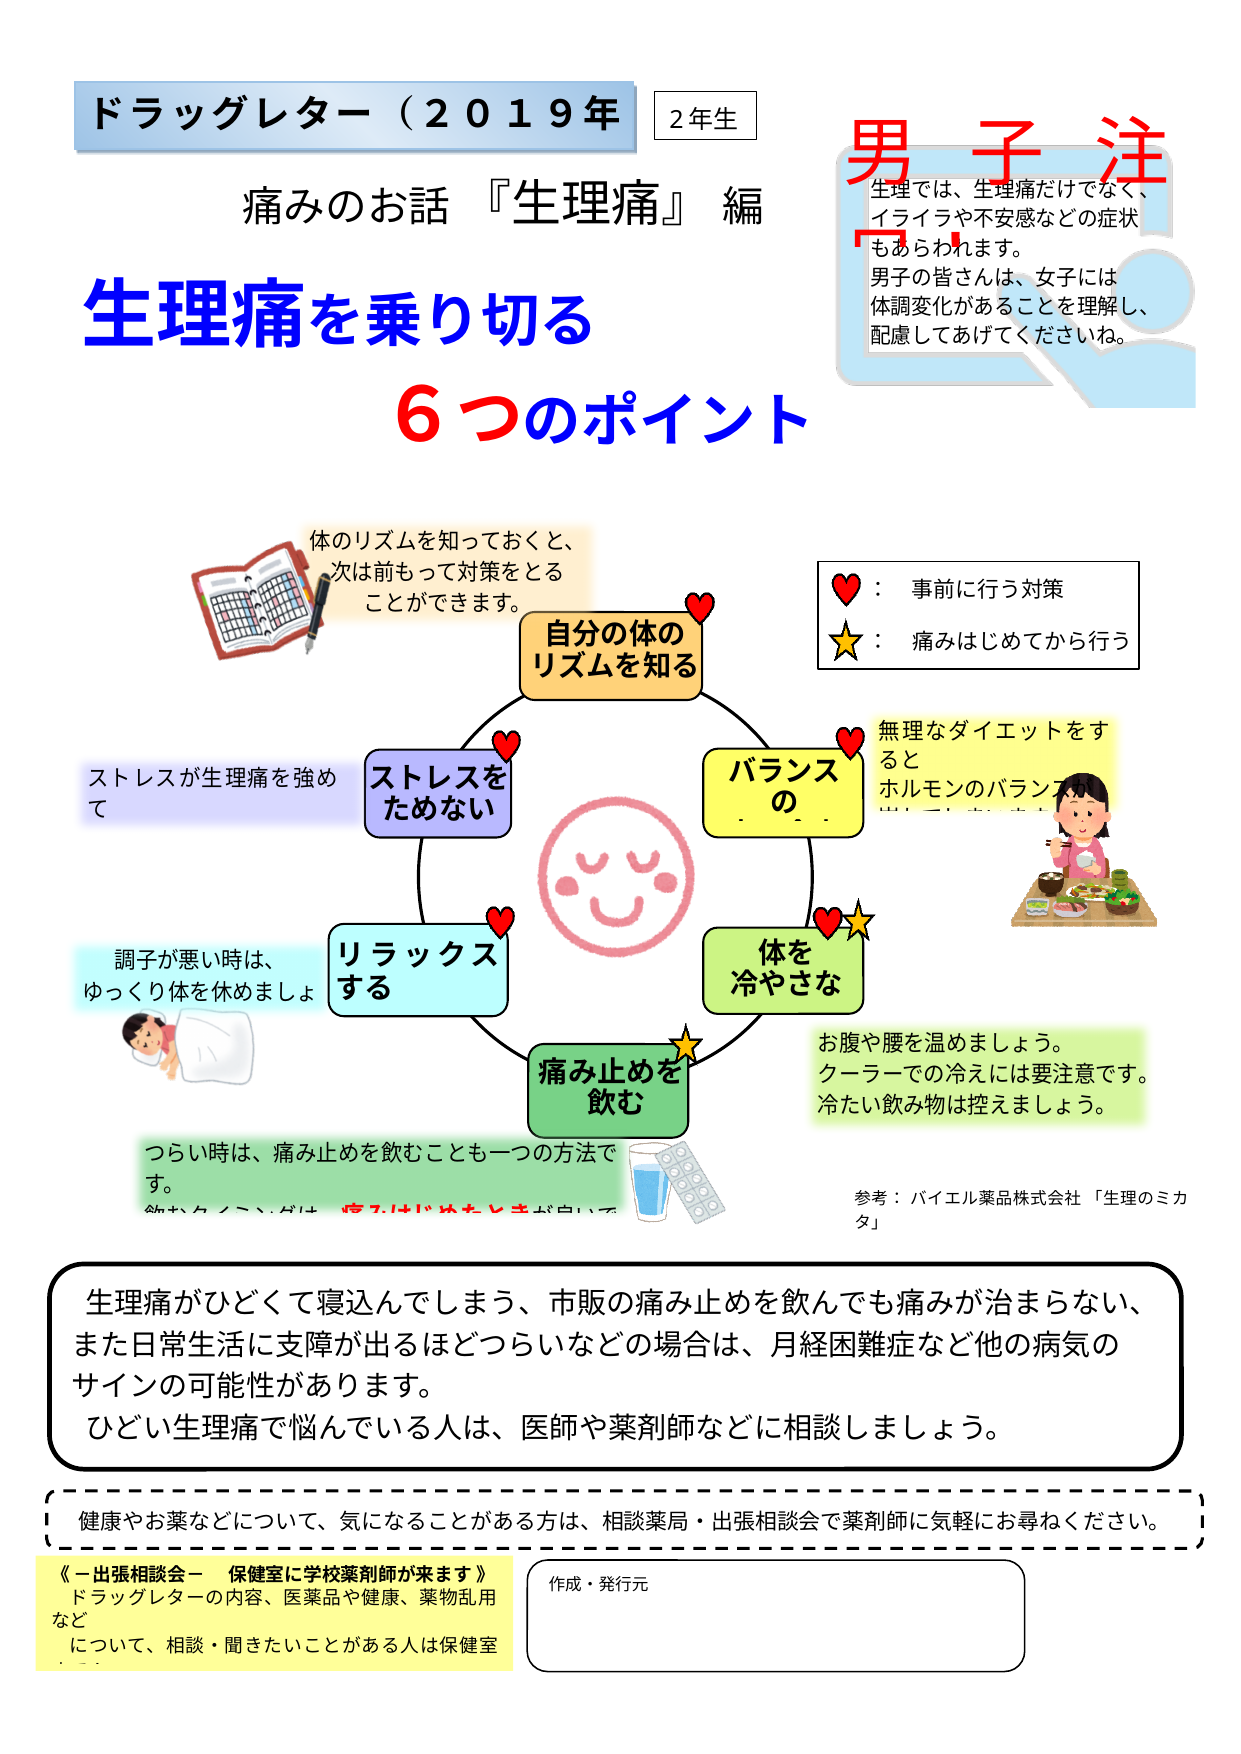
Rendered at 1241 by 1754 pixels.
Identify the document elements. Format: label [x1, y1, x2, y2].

picture [667, 1022, 703, 1066]
picture [105, 1016, 284, 1133]
picture [177, 517, 359, 696]
picture [819, 58, 1196, 408]
picture [1005, 762, 1163, 933]
picture [487, 724, 525, 769]
picture [808, 898, 876, 946]
picture [481, 900, 519, 945]
picture [831, 720, 869, 766]
picture [680, 586, 719, 631]
picture [625, 1137, 741, 1234]
picture [827, 567, 865, 612]
picture [528, 787, 706, 966]
picture [827, 618, 864, 662]
